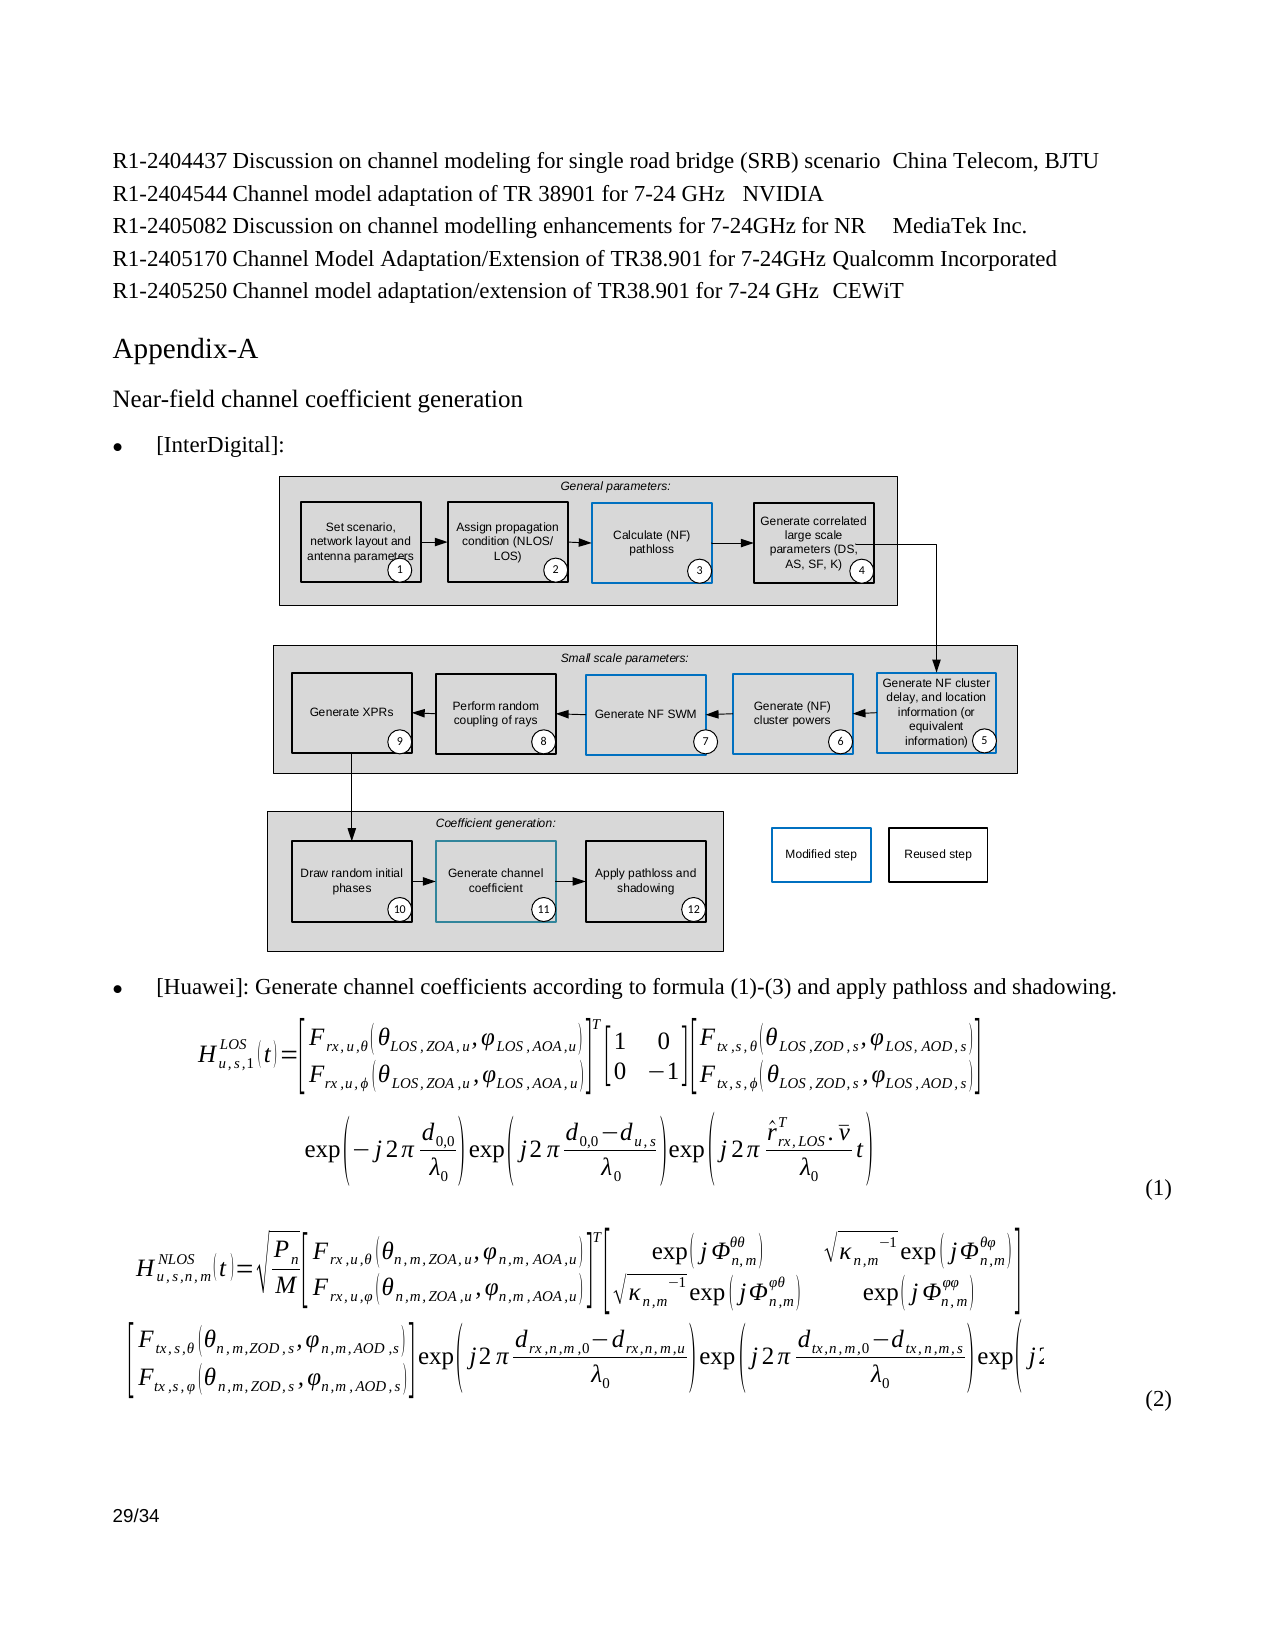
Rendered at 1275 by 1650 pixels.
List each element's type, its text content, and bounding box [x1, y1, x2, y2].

text R1-2404544 Channel model adaptation of TR 38901 for 7-24 GHz NVIDIA [112, 179, 1172, 206]
text (2) [112, 1219, 1172, 1412]
text R1-2405170 Channel Model Adaptation/Extension of TR38.901 for 7-24GHz Qualcomm Incorporated [112, 245, 1172, 271]
text R1-2405082 Discussion on channel modelling enhancements for 7-24GHz for NR MediaTek Inc. [112, 212, 1172, 238]
text Near-field channel coefficient generation [112, 384, 1172, 412]
text R1-2404437 Discussion on channel modeling for single road bridge (SRB) scenario China Telecom, BJTU [112, 147, 1172, 173]
text (1) [112, 1008, 1172, 1200]
subtitle Appendix-A [112, 331, 1172, 364]
list [Huawei]: Generate channel coefficients according to formula (1)-(3) and apply pathloss and shadowing. [112, 973, 1172, 999]
text R1-2405250 Channel model adaptation/extension of TR38.901 for 7-24 GHz CEWiT [112, 277, 1172, 304]
list [InterDigital]: [112, 431, 1172, 458]
